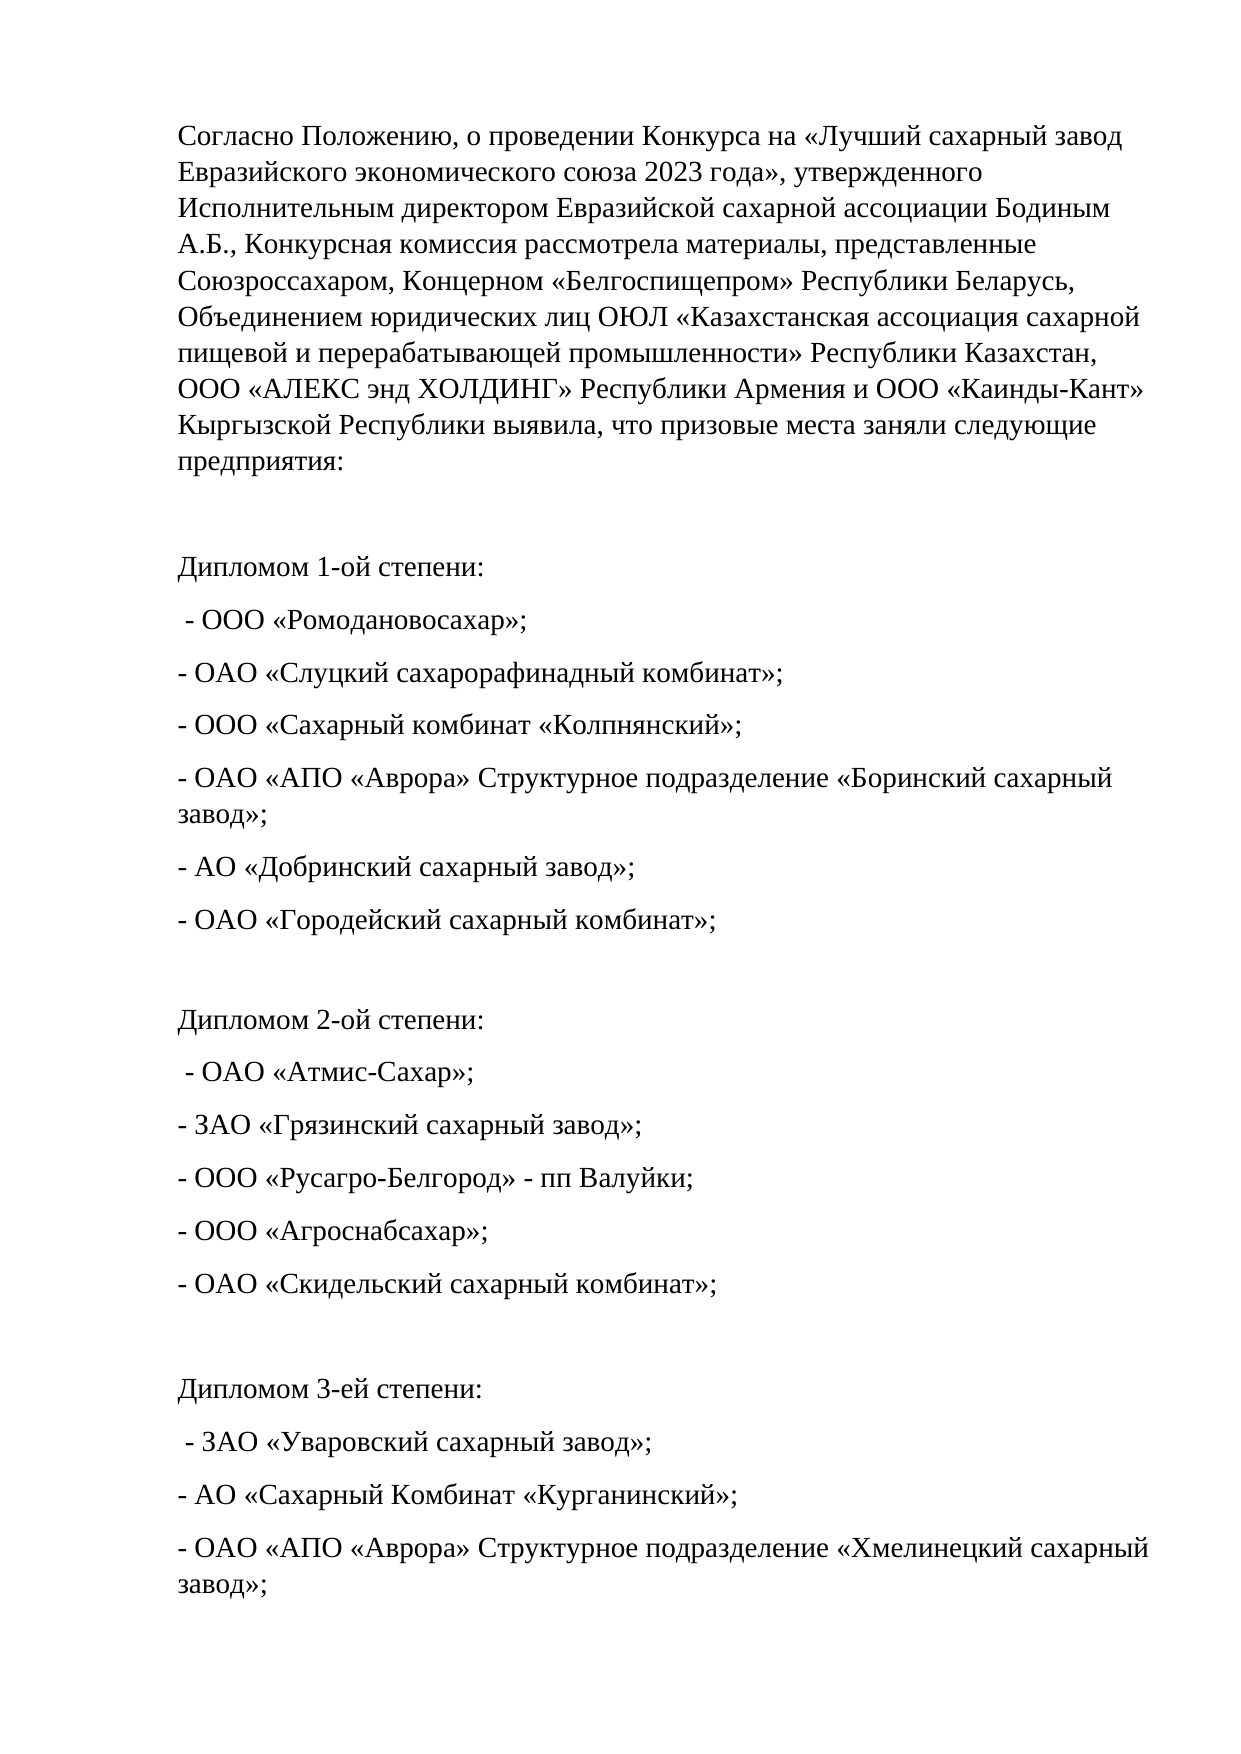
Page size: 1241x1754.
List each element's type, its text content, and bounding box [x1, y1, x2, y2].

text - ООО «Русагро-Белгород» - пп Валуйки; [177, 1160, 1152, 1194]
text - ОАО «Слуцкий сахарорафинадный комбинат»; [177, 655, 1152, 688]
text - АО «Добринский сахарный завод»; [177, 849, 1152, 883]
text - ОАО «Скидельский сахарный комбинат»; [177, 1266, 1152, 1299]
text Дипломом 2-ой степени: [177, 1002, 1152, 1035]
text - ЗАО «Уваровский сахарный завод»; [177, 1424, 1152, 1458]
text - ОАО «АПО «Аврора» Структурное подразделение «Боринский сахарный завод»; [177, 760, 1152, 830]
text Дипломом 3-ей степени: [177, 1371, 1152, 1405]
text - ОАО «Атмис-Сахар»; [177, 1054, 1152, 1088]
text - ООО «Сахарный комбинат «Колпнянский»; [177, 707, 1152, 741]
text - ОАО «АПО «Аврора» Структурное подразделение «Хмелинецкий сахарный завод»; [177, 1530, 1152, 1599]
text - АО «Сахарный Комбинат «Курганинский»; [177, 1477, 1152, 1511]
text - ООО «Ромодановосахар»; [177, 602, 1152, 635]
text - ООО «Агроснабсахар»; [177, 1213, 1152, 1247]
text Дипломом 1-ой степени: [177, 549, 1152, 583]
text - ОАО «Городейский сахарный комбинат»; [177, 902, 1152, 936]
text - ЗАО «Грязинский сахарный завод»; [177, 1107, 1152, 1141]
text Согласно Положению, о проведении Конкурса на «Лучший сахарный завод Евразийского экономического союза 2023 года», утвержденного Исполнительным директором Евразийской сахарной ассоциации Бодиным А.Б., Конкурсная комиссия рассмотрела материалы, представленные Союзроссахаром, Концерном «Белгоспищепром» Республики Беларусь, Объединением юридических лиц ОЮЛ «Казахстанская ассоциация сахарной пищевой и перерабатывающей промышленности» Республики Казахстан, ООО «АЛЕКС энд ХОЛДИНГ» Республики Армения и ООО «Каинды-Кант» Кыргызской Республики выявила, что призовые места заняли следующие предприятия: [177, 118, 1152, 477]
